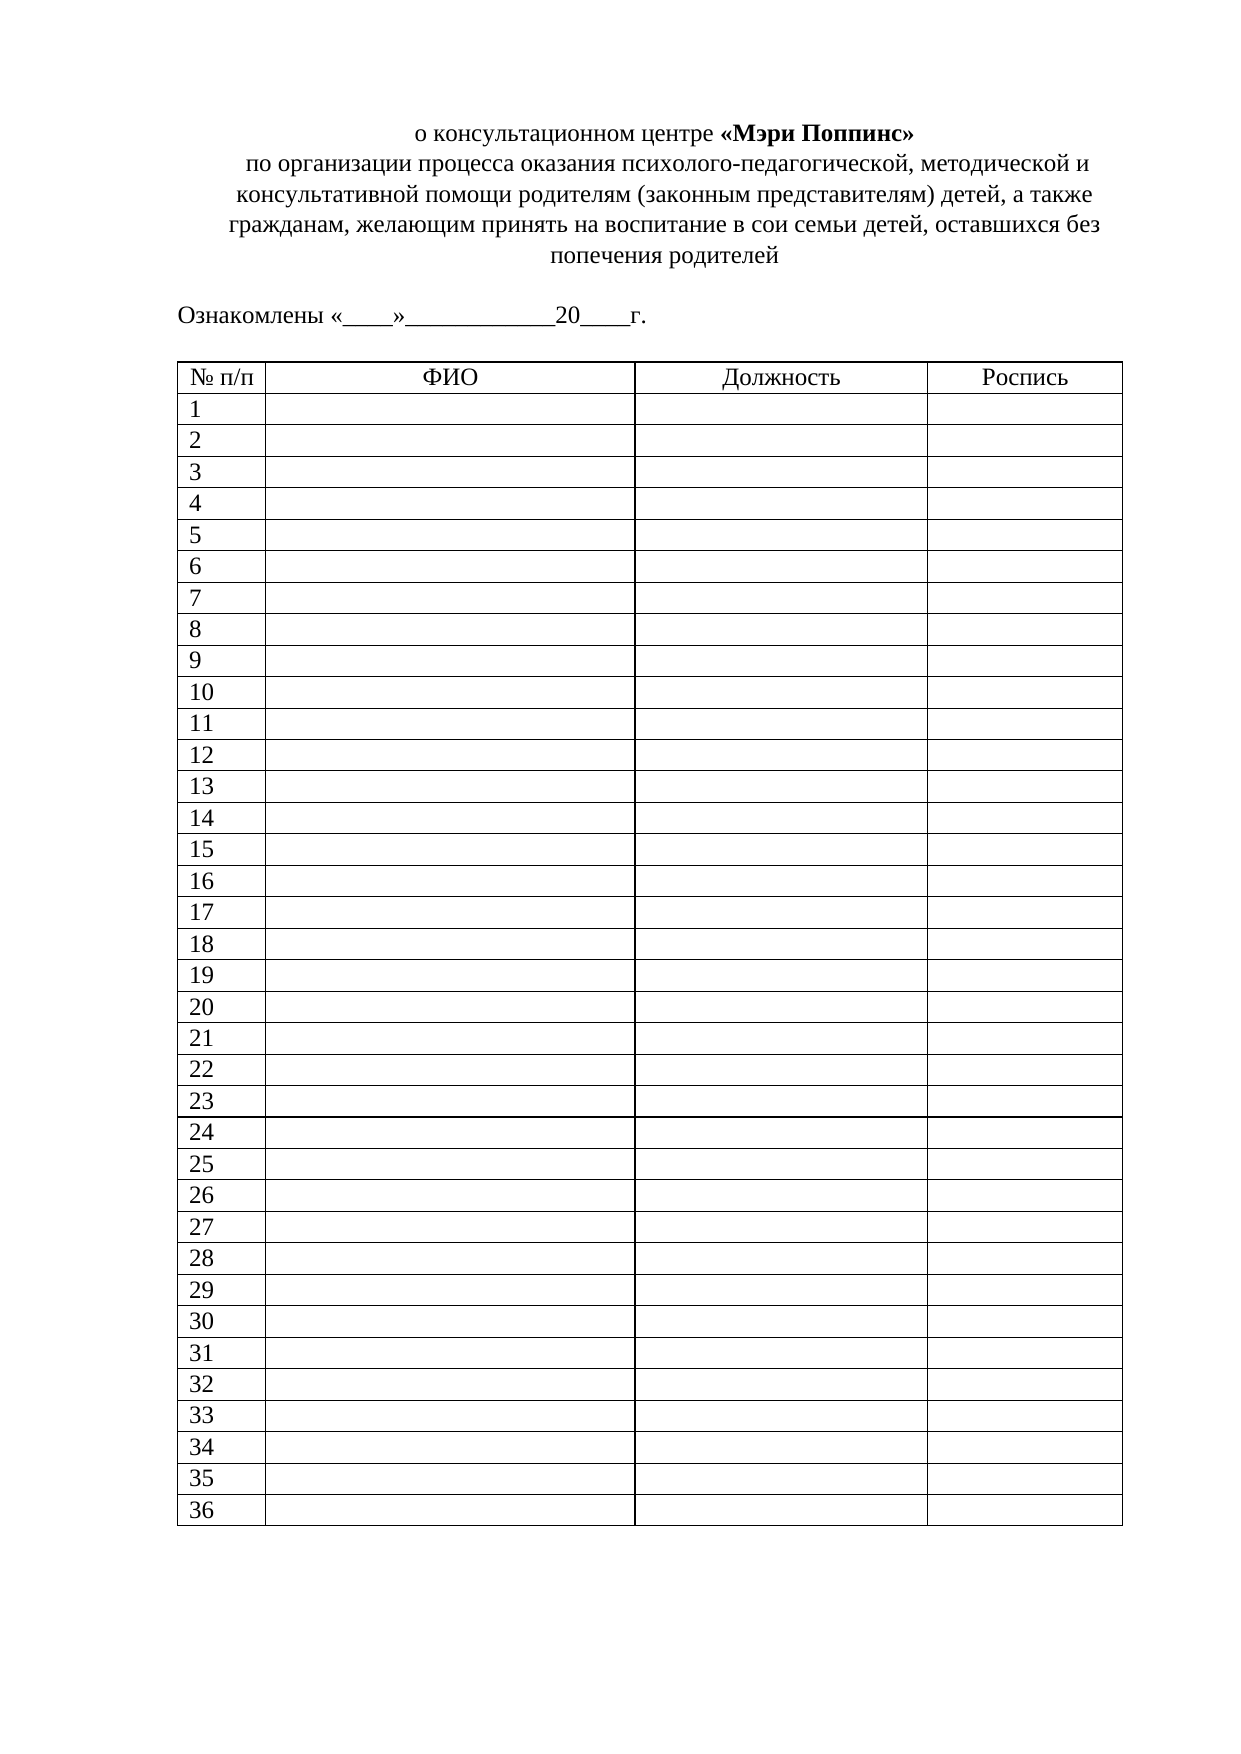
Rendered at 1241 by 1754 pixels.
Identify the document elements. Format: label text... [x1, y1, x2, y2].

table_cell 18 [178, 929, 265, 959]
table_cell [266, 1118, 634, 1148]
text по организации процесса оказания психолого-педагогической, методической и консультативной помощи родителям (законным представителям) детей, а также гражданам, желающим принять на воспитание в сои семьи детей, оставшихся без попечения родителей [177, 148, 1152, 268]
table_header № п/п [178, 363, 265, 393]
table_cell [928, 1464, 1122, 1494]
table_cell 22 [178, 1055, 265, 1085]
table_cell [636, 1055, 927, 1085]
table_cell [928, 394, 1122, 424]
table_cell 11 [178, 709, 265, 739]
table_cell [928, 551, 1122, 582]
table_cell [266, 394, 634, 424]
table_cell [636, 929, 927, 959]
table_cell [636, 1149, 927, 1179]
table_cell [636, 614, 927, 644]
table_cell [636, 1432, 927, 1462]
table_cell 8 [178, 614, 265, 644]
table_cell [928, 520, 1122, 550]
table_cell [266, 1180, 634, 1211]
table_cell [266, 1055, 634, 1085]
table_cell 14 [178, 803, 265, 833]
table_cell [636, 520, 927, 550]
table_cell 27 [178, 1212, 265, 1242]
table_cell 17 [178, 897, 265, 928]
table_cell 35 [178, 1464, 265, 1494]
table_cell [928, 1401, 1122, 1431]
table_cell [928, 1243, 1122, 1274]
table_cell 30 [178, 1306, 265, 1337]
table_cell [266, 677, 634, 707]
table_cell [636, 834, 927, 865]
table_cell [636, 992, 927, 1022]
table_cell [266, 1275, 634, 1305]
table_cell [266, 803, 634, 833]
table_cell 15 [178, 834, 265, 865]
table_cell [266, 1306, 634, 1337]
table_cell [928, 1023, 1122, 1053]
table_cell [928, 646, 1122, 676]
table_cell [928, 771, 1122, 802]
table_cell 2 [178, 425, 265, 456]
table_cell [928, 1149, 1122, 1179]
table_cell [266, 1432, 634, 1462]
table_cell [266, 709, 634, 739]
table_cell [928, 1086, 1122, 1116]
table_cell [266, 551, 634, 582]
table_cell 21 [178, 1023, 265, 1053]
table_cell [266, 1338, 634, 1368]
table_cell [266, 771, 634, 802]
table_cell 23 [178, 1086, 265, 1116]
table_cell [266, 614, 634, 644]
table_cell [636, 1275, 927, 1305]
table_cell [928, 1306, 1122, 1337]
table_header Роспись [928, 363, 1122, 393]
table_cell [928, 992, 1122, 1022]
table_cell [636, 677, 927, 707]
table_cell [266, 1369, 634, 1399]
table_cell 1 [178, 394, 265, 424]
table_cell [266, 866, 634, 896]
table_cell [266, 488, 634, 519]
table_cell [636, 1338, 927, 1368]
table_cell 26 [178, 1180, 265, 1211]
table_cell [928, 488, 1122, 519]
table_cell [928, 709, 1122, 739]
table_cell [266, 1149, 634, 1179]
table_cell [928, 803, 1122, 833]
table_cell [636, 803, 927, 833]
table_cell [928, 1495, 1122, 1525]
table_cell [928, 457, 1122, 487]
table_cell [636, 488, 927, 519]
table_cell [636, 740, 927, 770]
table_cell 28 [178, 1243, 265, 1274]
table_cell 9 [178, 646, 265, 676]
table_cell [266, 1464, 634, 1494]
table_cell [928, 866, 1122, 896]
table_cell [266, 992, 634, 1022]
table_cell [636, 1212, 927, 1242]
table_cell [266, 1401, 634, 1431]
table_cell [636, 897, 927, 928]
table_cell [266, 457, 634, 487]
table_cell [636, 1086, 927, 1116]
table_cell [266, 929, 634, 959]
table_cell [928, 1432, 1122, 1462]
table_cell [266, 1495, 634, 1525]
table_cell [636, 457, 927, 487]
table_cell 10 [178, 677, 265, 707]
table_cell [636, 1118, 927, 1148]
table_cell [266, 1023, 634, 1053]
table_cell [928, 1180, 1122, 1211]
text о консультационном центре «Мэри Поппинс» [177, 118, 1152, 147]
table_cell [928, 834, 1122, 865]
table_cell [636, 646, 927, 676]
table_cell [636, 551, 927, 582]
table_cell [636, 771, 927, 802]
table_cell [266, 1243, 634, 1274]
table_cell 13 [178, 771, 265, 802]
table_cell [636, 960, 927, 991]
table_cell 36 [178, 1495, 265, 1525]
table_cell 7 [178, 583, 265, 613]
table_cell 24 [178, 1118, 265, 1148]
table_cell 20 [178, 992, 265, 1022]
table_cell 31 [178, 1338, 265, 1368]
table_cell [636, 1023, 927, 1053]
table_cell 25 [178, 1149, 265, 1179]
table_cell [928, 1369, 1122, 1399]
table_cell [266, 740, 634, 770]
table_cell [266, 960, 634, 991]
table_cell [928, 929, 1122, 959]
table_cell [636, 1306, 927, 1337]
table_cell [928, 1055, 1122, 1085]
table_cell [928, 897, 1122, 928]
table_header ФИО [266, 363, 634, 393]
table_cell 16 [178, 866, 265, 896]
table_cell [636, 1243, 927, 1274]
table_cell [266, 583, 634, 613]
table_cell [928, 740, 1122, 770]
table_cell [636, 1495, 927, 1525]
table_cell [636, 1180, 927, 1211]
table_cell [636, 709, 927, 739]
table_cell [266, 834, 634, 865]
table_cell [928, 425, 1122, 456]
table_cell [266, 1086, 634, 1116]
table_cell [636, 1369, 927, 1399]
table_header Должность [636, 363, 927, 393]
table_cell [266, 425, 634, 456]
table_cell 4 [178, 488, 265, 519]
table_cell [636, 394, 927, 424]
table_cell [266, 897, 634, 928]
table_cell [636, 866, 927, 896]
table_cell [928, 614, 1122, 644]
table_cell [928, 1275, 1122, 1305]
table_cell 34 [178, 1432, 265, 1462]
table_cell [928, 1118, 1122, 1148]
table_cell 29 [178, 1275, 265, 1305]
table_cell [636, 1464, 927, 1494]
table_cell 6 [178, 551, 265, 582]
table_cell [636, 425, 927, 456]
table_cell [928, 1338, 1122, 1368]
table_cell 33 [178, 1401, 265, 1431]
table_cell [266, 520, 634, 550]
table_cell 19 [178, 960, 265, 991]
table_cell 5 [178, 520, 265, 550]
table_cell [266, 1212, 634, 1242]
table_cell [636, 1401, 927, 1431]
table_cell [928, 1212, 1122, 1242]
table_cell 3 [178, 457, 265, 487]
table_cell [636, 583, 927, 613]
table_cell [266, 646, 634, 676]
table_cell [928, 960, 1122, 991]
table_cell 12 [178, 740, 265, 770]
table_cell 32 [178, 1369, 265, 1399]
table_cell [928, 583, 1122, 613]
table_cell [928, 677, 1122, 707]
text Ознакомлены «____»____________20____г. [177, 301, 1152, 329]
